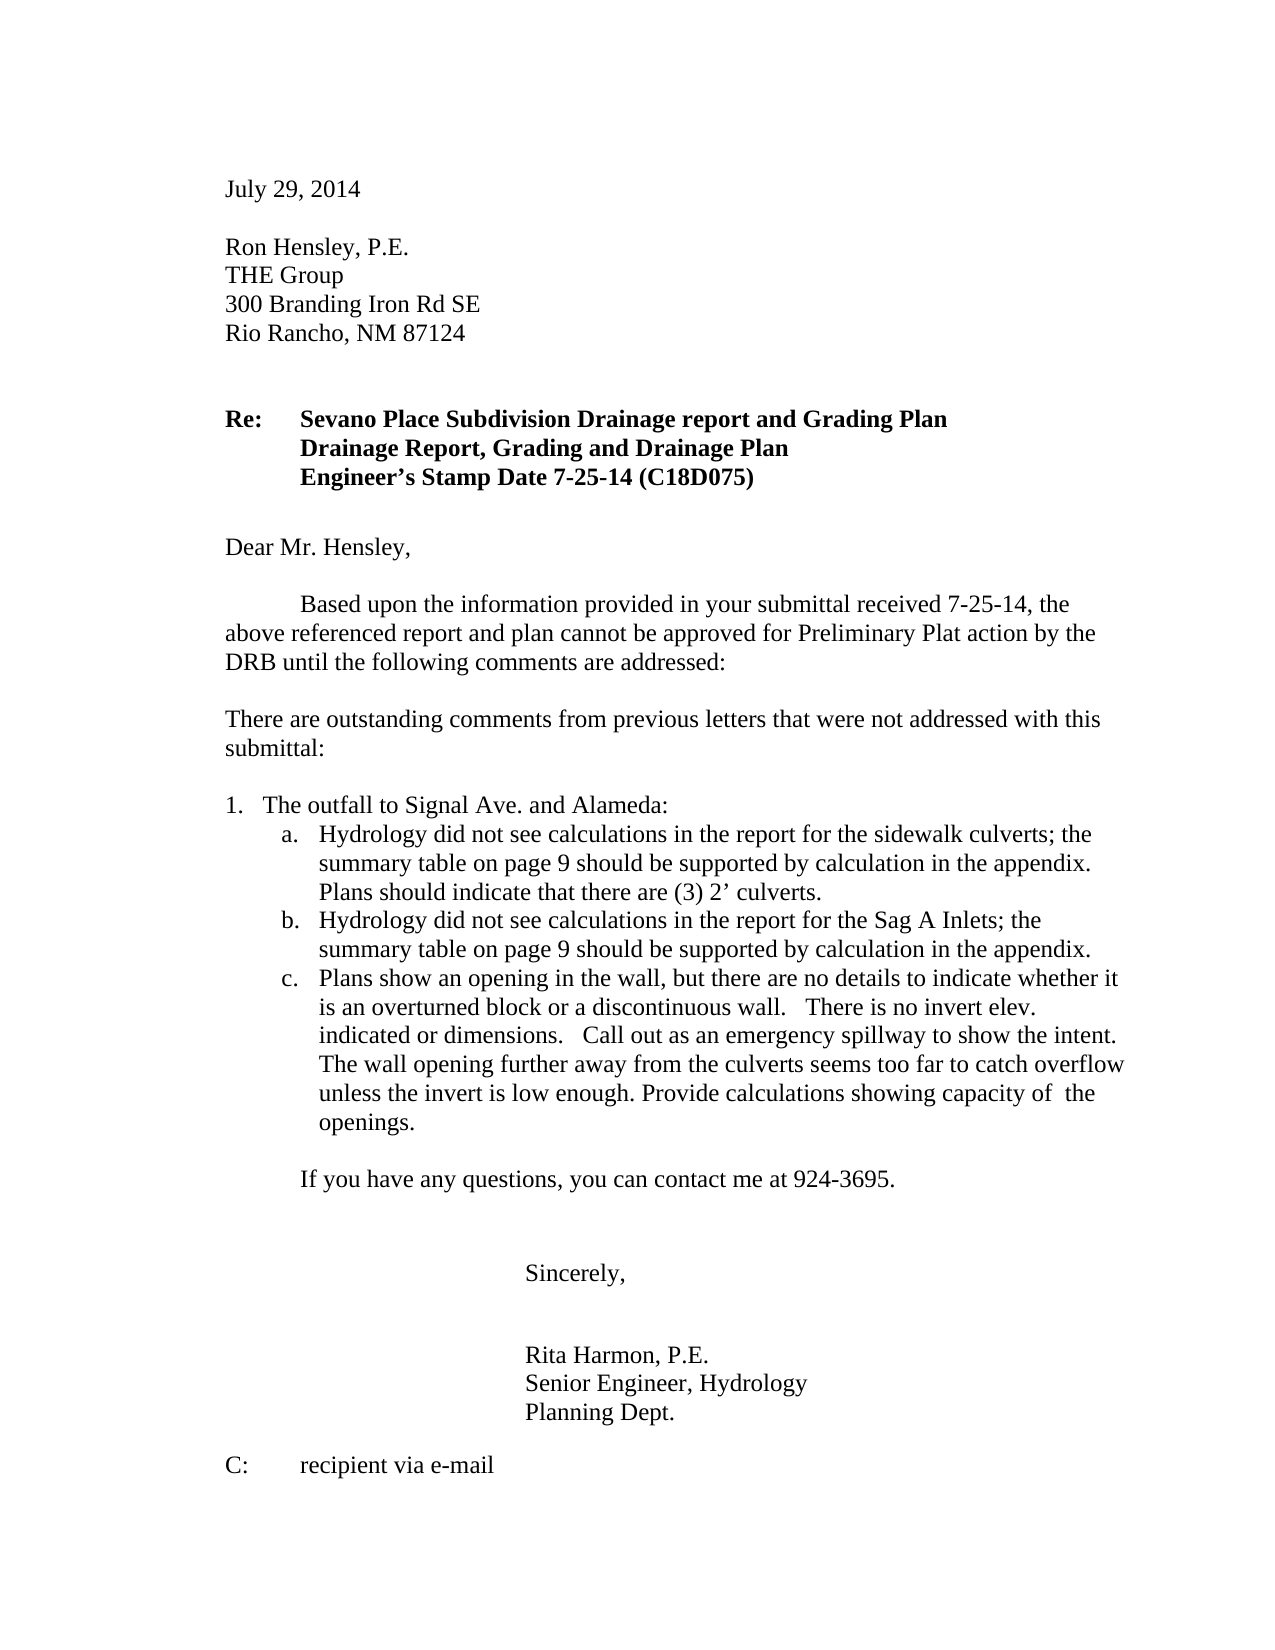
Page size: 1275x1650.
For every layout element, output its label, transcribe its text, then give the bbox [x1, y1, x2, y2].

text Dear Mr. Hensley, [225, 532, 1125, 560]
text Sincerely, [225, 1258, 1125, 1287]
text Senior Engineer, Hydrology [225, 1368, 1125, 1397]
list Hydrology did not see calculations in the report for the Sag A Inlets; the summary table on page 9 should be supported by calculation in the appendix. [281, 905, 1125, 963]
text Drainage Report, Grading and Drainage Plan [300, 433, 1125, 462]
text Ron Hensley, P.E. [225, 232, 1125, 260]
list The outfall to Signal Ave. and Alameda: [225, 790, 1125, 819]
text July 29, 2014 [225, 174, 1125, 203]
text THE Group [225, 260, 1125, 289]
text Re: Sevano Place Subdivision Drainage report and Grading Plan [225, 404, 1125, 433]
list Plans show an opening in the wall, but there are no details to indicate whether it is an overturned block or a discontinuous wall. There is no invert elev. indicated or dimensions. Call out as an emergency spillway to show the intent. The wall opening further away from the culverts seems too far to catch overflow unless the invert is low enough. Provide calculations showing capacity of the openings. [281, 963, 1125, 1135]
text 300 Branding Iron Rd SE [225, 289, 1125, 318]
text Planning Dept. [225, 1397, 1125, 1426]
text Rita Harmon, P.E. [225, 1340, 1125, 1368]
list Hydrology did not see calculations in the report for the sidewalk culverts; the summary table on page 9 should be supported by calculation in the appendix. Plans should indicate that there are (3) 2’ culverts. [281, 819, 1125, 905]
text Based upon the information provided in your submittal received 7-25-14, the above referenced report and plan cannot be approved for Preliminary Plat action by the DRB until the following comments are addressed: [225, 589, 1125, 675]
text C: recipient via e-mail [225, 1450, 1125, 1479]
text Engineer’s Stamp Date 7-25-14 (C18D075) [225, 462, 1125, 490]
text There are outstanding comments from previous letters that were not addressed with this submittal: [225, 704, 1125, 762]
text Rio Rancho, NM 87124 [225, 318, 1125, 347]
text If you have any questions, you can contact me at 924-3695. [225, 1164, 1125, 1193]
